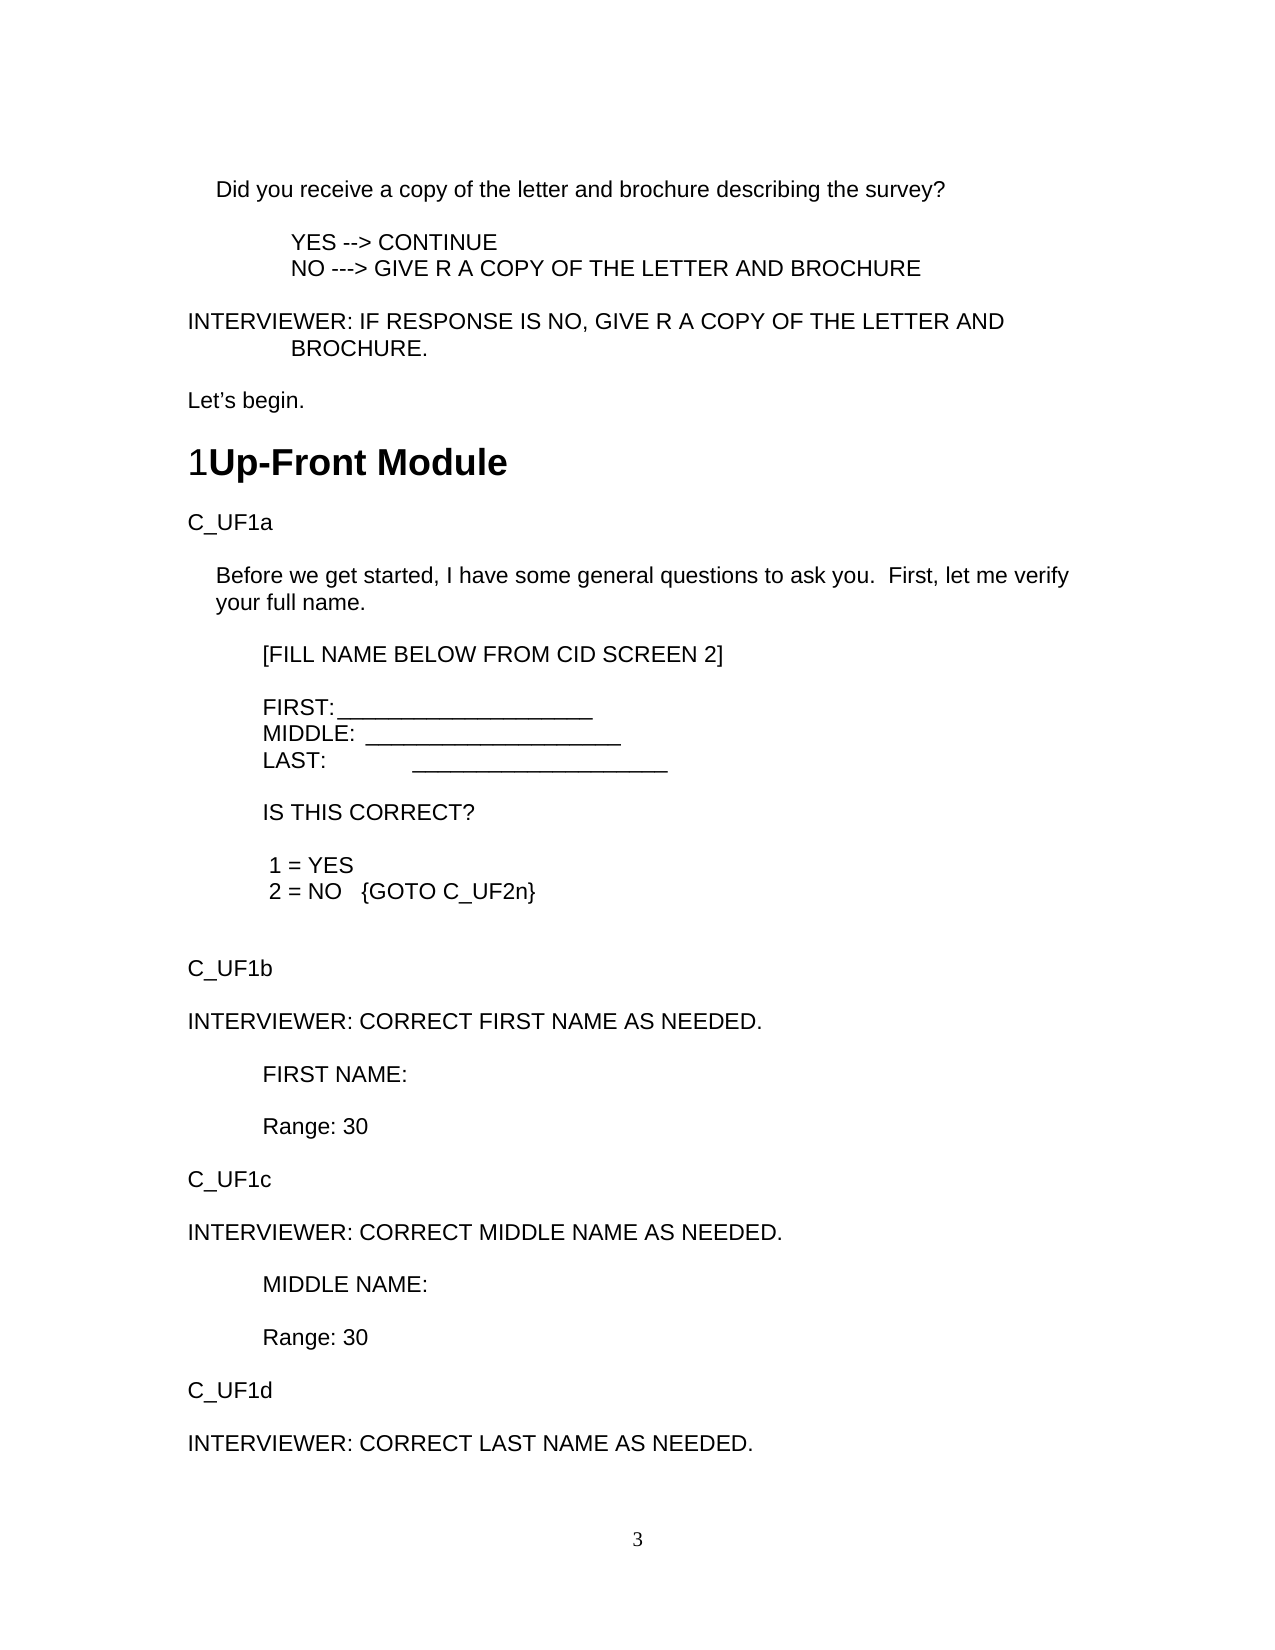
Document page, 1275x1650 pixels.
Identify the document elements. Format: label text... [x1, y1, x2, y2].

text INTERVIEWER: CORRECT MIDDLE NAME AS NEEDED. [187, 1219, 1087, 1245]
text C_UF1c [187, 1166, 1087, 1192]
text [FILL NAME BELOW FROM CID SCREEN 2] [187, 641, 1087, 667]
text Range: 30 [187, 1324, 1087, 1350]
text FIRST: ____________________ [187, 694, 1087, 720]
text 1 = YES [187, 852, 1087, 878]
text NO ---> GIVE R A COPY OF THE LETTER AND BROCHURE [187, 255, 1087, 282]
text FIRST NAME: [187, 1061, 1087, 1087]
text INTERVIEWER: CORRECT LAST NAME AS NEEDED. [187, 1429, 1087, 1456]
text C_UF1b [187, 955, 1087, 981]
text YES --> CONTINUE [187, 229, 1087, 255]
text INTERVIEWER: CORRECT FIRST NAME AS NEEDED. [187, 1008, 1087, 1034]
text C_UF1d [187, 1377, 1087, 1403]
text Did you receive a copy of the letter and brochure describing the survey? [216, 176, 1087, 203]
text Let’s begin. [187, 387, 1087, 413]
text IS THIS CORRECT? [187, 799, 1087, 826]
text MIDDLE NAME: [187, 1271, 1087, 1298]
text C_UF1a [187, 509, 1087, 536]
text LAST: ____________________ [187, 747, 1087, 773]
text Range: 30 [187, 1113, 1087, 1139]
text Before we get started, I have some general questions to ask you. First, let me verify your full name. [216, 562, 1087, 615]
text INTERVIEWER: IF RESPONSE IS NO, GIVE R A COPY OF THE LETTER AND BROCHURE. [187, 308, 1087, 361]
text Up-Front Module [187, 440, 1087, 483]
text MIDDLE: ____________________ [187, 720, 1087, 747]
text 2 = NO {GOTO C_UF2n} [187, 878, 1087, 905]
